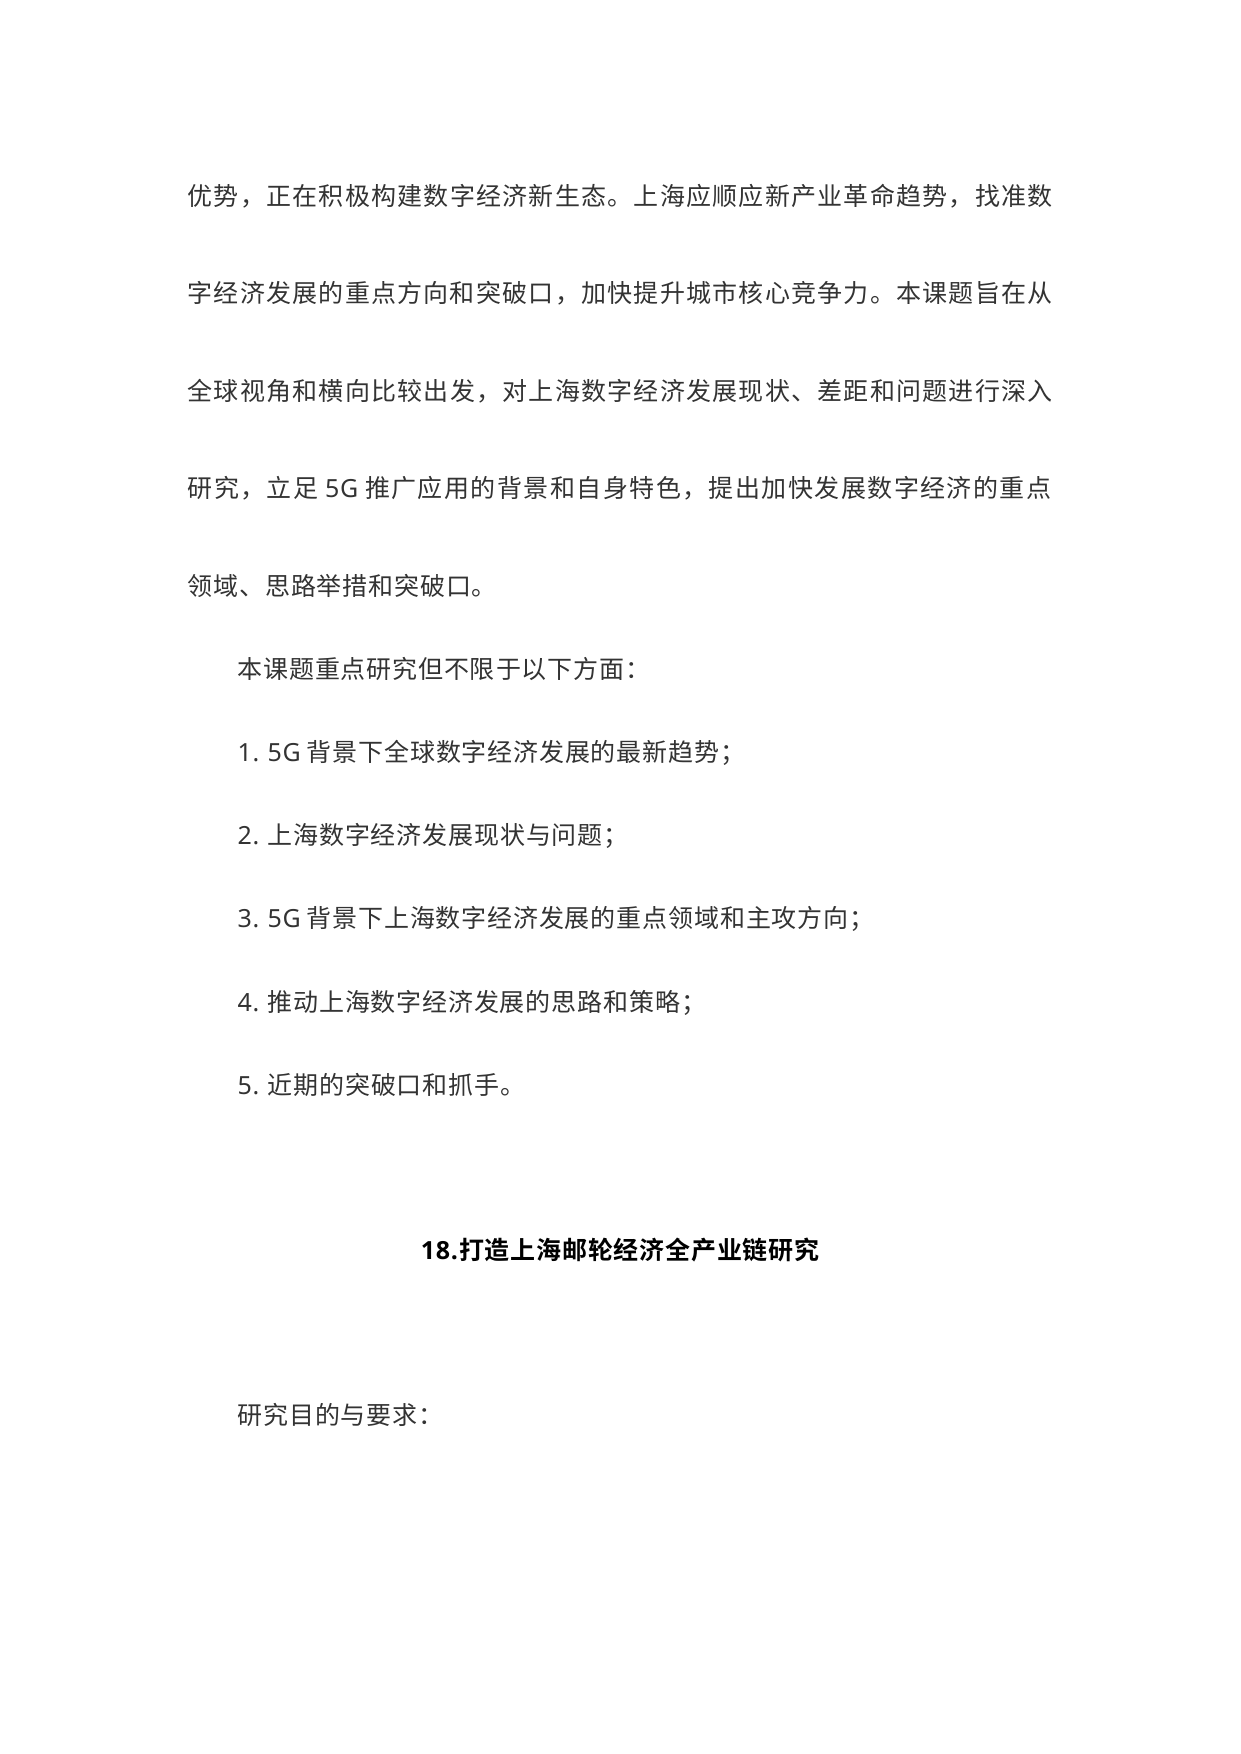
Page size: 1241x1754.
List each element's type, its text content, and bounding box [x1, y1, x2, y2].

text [187, 162, 1053, 617]
text 研究目的与要求： [187, 1381, 1053, 1446]
text 5. 近期的突破口和抓手。 [187, 1051, 1053, 1116]
text 18.打造上海邮轮经济全产业链研究 [187, 1216, 1053, 1281]
text 1. 5G背景下全球数字经济发展的最新趋势； [187, 718, 1053, 783]
text 4. 推动上海数字经济发展的思路和策略； [187, 968, 1053, 1033]
text 本课题重点研究但不限于以下方面： [187, 635, 1053, 700]
text 2. 上海数字经济发展现状与问题； [187, 801, 1053, 866]
text 3. 5G背景下上海数字经济发展的重点领域和主攻方向； [187, 884, 1053, 949]
